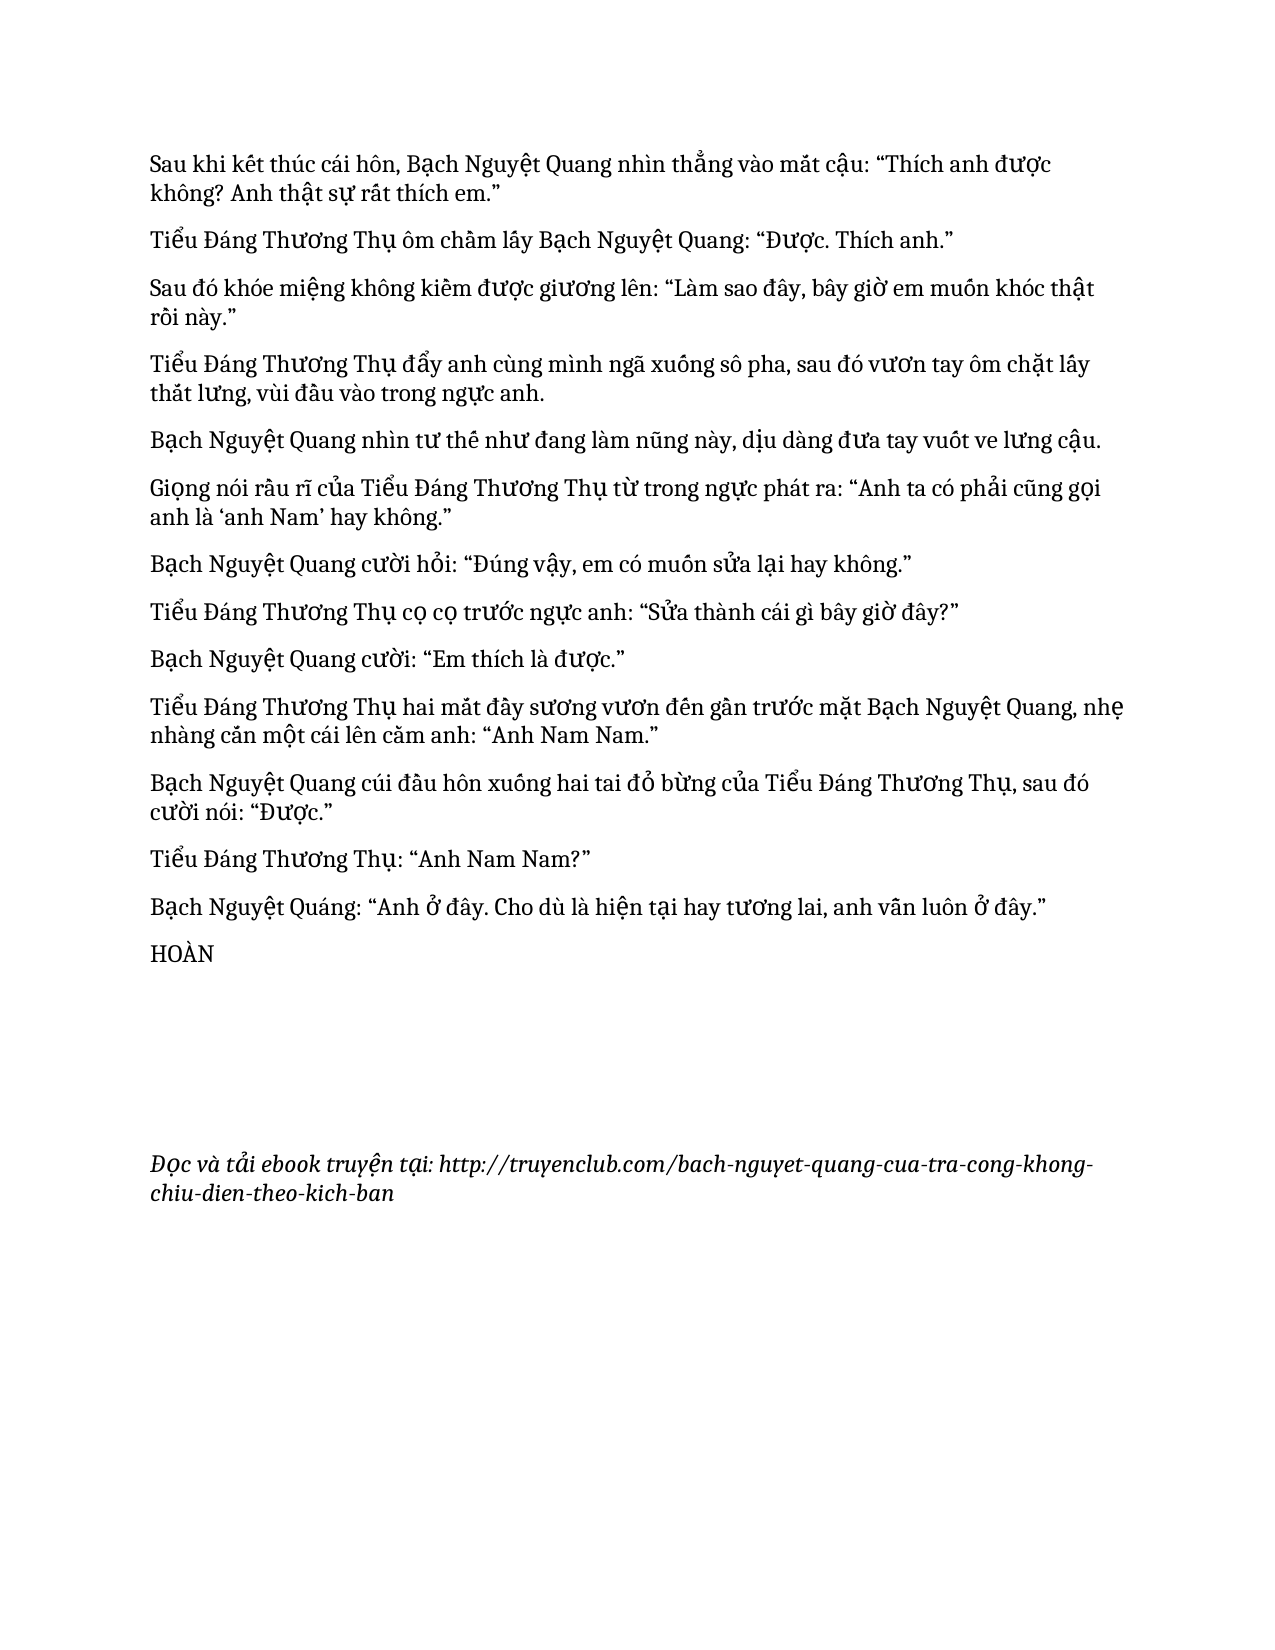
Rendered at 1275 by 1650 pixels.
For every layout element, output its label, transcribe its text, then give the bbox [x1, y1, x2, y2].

text Tiểu Đáng Thương Thụ: “Anh Nam Nam?” [150, 845, 1125, 874]
text Bạch Nguyệt Quang nhìn tư thế như đang làm nũng này, dịu dàng đưa tay vuốt ve lưng cậu. [150, 426, 1125, 455]
text Bạch Nguyệt Quang cười hỏi: “Đúng vậy, em có muốn sửa lại hay không.” [150, 550, 1125, 579]
text Giọng nói rầu rĩ của Tiểu Đáng Thương Thụ từ trong ngực phát ra: “Anh ta có phải cũng gọi anh là ‘anh Nam’ hay không.” [150, 474, 1125, 531]
text Bạch Nguyệt Quáng: “Anh ở đây. Cho dù là hiện tại hay tương lai, anh vẫn luôn ở đây.” [150, 892, 1125, 921]
text Sau đó khóe miệng không kiềm được giương lên: “Làm sao đây, bây giờ em muốn khóc thật rồi này.” [150, 274, 1125, 331]
text Bạch Nguyệt Quang cười: “Em thích là được.” [150, 645, 1125, 674]
text Sau khi kết thúc cái hôn, Bạch Nguyệt Quang nhìn thẳng vào mắt cậu: “Thích anh được không? Anh thật sự rất thích em.” [150, 150, 1125, 207]
text HOÀN [150, 940, 1125, 1026]
text Đọc và tải ebook truyện tại: http://truyenclub.com/bach-nguyet-quang-cua-tra-cong-khong-chiu-dien-theo-kich-ban [150, 1150, 1125, 1207]
text Tiểu Đáng Thương Thụ hai mắt đầy sương vươn đến gần trước mặt Bạch Nguyệt Quang, nhẹ nhàng cắn một cái lên cằm anh: “Anh Nam Nam.” [150, 692, 1125, 750]
text Tiểu Đáng Thương Thụ đẩy anh cùng mình ngã xuống sô pha, sau đó vươn tay ôm chặt lấy thắt lưng, vùi đầu vào trong ngực anh. [150, 350, 1125, 407]
text Tiểu Đáng Thương Thụ ôm chầm lấy Bạch Nguyệt Quang: “Được. Thích anh.” [150, 226, 1125, 255]
text Tiểu Đáng Thương Thụ cọ cọ trước ngực anh: “Sửa thành cái gì bây giờ đây?” [150, 597, 1125, 626]
text Bạch Nguyệt Quang cúi đầu hôn xuống hai tai đỏ bừng của Tiểu Đáng Thương Thụ, sau đó cười nói: “Được.” [150, 769, 1125, 826]
